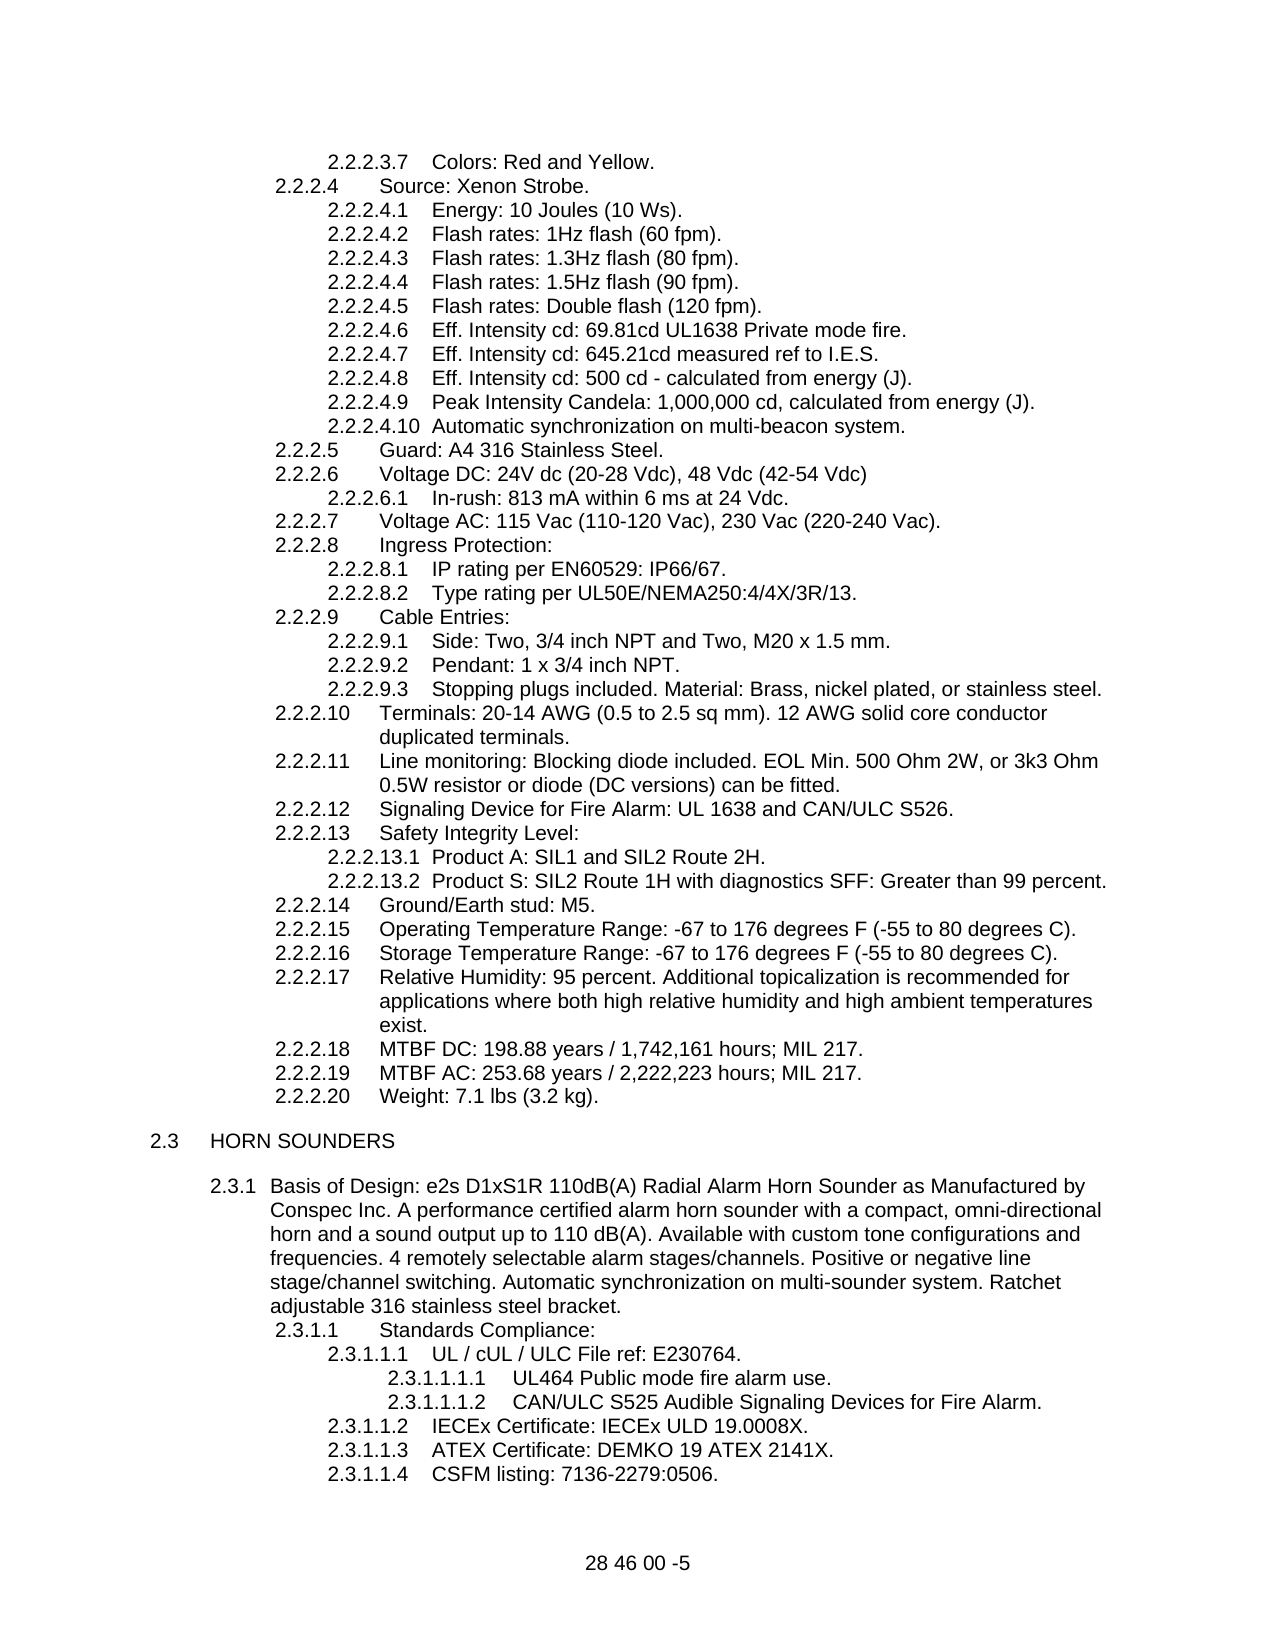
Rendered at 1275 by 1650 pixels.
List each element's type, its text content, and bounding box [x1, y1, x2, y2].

list MTBF DC: 198.88 years / 1,742,161 hours; MIL 217. [275, 1036, 1125, 1060]
list Flash rates: 1.5Hz flash (90 fpm). [327, 270, 1125, 294]
list Stopping plugs included. Material: Brass, nickel plated, or stainless steel. [327, 677, 1125, 701]
list Flash rates: 1.3Hz flash (80 fpm). [327, 246, 1125, 270]
list Flash rates: 1Hz flash (60 fpm). [327, 222, 1125, 246]
list CSFM listing: 7136-2279:0506. [327, 1461, 1125, 1485]
list Line monitoring: Blocking diode included. EOL Min. 500 Ohm 2W, or 3k3 Ohm 0.5W resistor or diode (DC versions) can be fitted. [275, 749, 1125, 797]
list UL464 Public mode fire alarm use. [387, 1366, 1125, 1389]
list Relative Humidity: 95 percent. Additional topicalization is recommended for applications where both high relative humidity and high ambient temperatures exist. [275, 964, 1125, 1036]
list Operating Temperature Range: -67 to 176 degrees F (-55 to 80 degrees C). [275, 917, 1125, 941]
list Signaling Device for Fire Alarm: UL 1638 and CAN/ULC S526. [275, 797, 1125, 821]
list Ground/Earth stud: M5. [275, 893, 1125, 917]
list HORN SOUNDERS [150, 1129, 1125, 1153]
list Eff. Intensity cd: 645.21cd measured ref to I.E.S. [327, 342, 1125, 366]
list Type rating per UL50E/NEMA250:4/4X/3R/13. [327, 581, 1125, 605]
list Source: Xenon Strobe. [275, 174, 1125, 198]
list Voltage DC: 24V dc (20-28 Vdc), 48 Vdc (42-54 Vdc) [275, 461, 1125, 485]
list Automatic synchronization on multi-beacon system. [327, 413, 1125, 437]
list Guard: A4 316 Stainless Steel. [275, 437, 1125, 461]
list Pendant: 1 x 3/4 inch NPT. [327, 653, 1125, 677]
list MTBF AC: 253.68 years / 2,222,223 hours; MIL 217. [275, 1060, 1125, 1084]
list UL / cUL / ULC File ref: E230764. [327, 1342, 1125, 1366]
list Safety Integrity Level: [275, 821, 1125, 845]
list Peak Intensity Candela: 1,000,000 cd, calculated from energy (J). [327, 389, 1125, 413]
list ATEX Certificate: DEMKO 19 ATEX 2141X. [327, 1437, 1125, 1461]
list Terminals: 20-14 AWG (0.5 to 2.5 sq mm). 12 AWG solid core conductor duplicated terminals. [275, 701, 1125, 749]
list Product S: SIL2 Route 1H with diagnostics SFF: Greater than 99 percent. [327, 869, 1125, 893]
list Energy: 10 Joules (10 Ws). [327, 198, 1125, 222]
list Flash rates: Double flash (120 fpm). [327, 294, 1125, 318]
list Eff. Intensity cd: 69.81cd UL1638 Private mode fire. [327, 318, 1125, 342]
list In-rush: 813 mA within 6 ms at 24 Vdc. [327, 485, 1125, 509]
list IP rating per EN60529: IP66/67. [327, 557, 1125, 581]
list Weight: 7.1 lbs (3.2 kg). [275, 1084, 1125, 1108]
list Voltage AC: 115 Vac (110-120 Vac), 230 Vac (220-240 Vac). [275, 509, 1125, 533]
list Product A: SIL1 and SIL2 Route 2H. [327, 845, 1125, 869]
list Colors: Red and Yellow. [327, 150, 1125, 174]
list Cable Entries: [275, 605, 1125, 629]
list IECEx Certificate: IECEx ULD 19.0008X. [327, 1413, 1125, 1437]
list Ingress Protection: [275, 533, 1125, 557]
list CAN/ULC S525 Audible Signaling Devices for Fire Alarm. [387, 1389, 1125, 1413]
list Storage Temperature Range: -67 to 176 degrees F (-55 to 80 degrees C). [275, 941, 1125, 964]
list Side: Two, 3/4 inch NPT and Two, M20 x 1.5 mm. [327, 629, 1125, 653]
list Basis of Design: e2s D1xS1R 110dB(A) Radial Alarm Horn Sounder as Manufactured by Conspec Inc. A performance certified alarm horn sounder with a compact, omni-directional horn and a sound output up to 110 dB(A). Available with custom tone configurations and frequencies. 4 remotely selectable alarm stages/channels. Positive or negative line stage/channel switching. Automatic synchronization on multi-sounder system. Ratchet adjustable 316 stainless steel bracket. [210, 1174, 1125, 1318]
list Eff. Intensity cd: 500 cd - calculated from energy (J). [327, 366, 1125, 389]
list Standards Compliance: [275, 1318, 1125, 1342]
